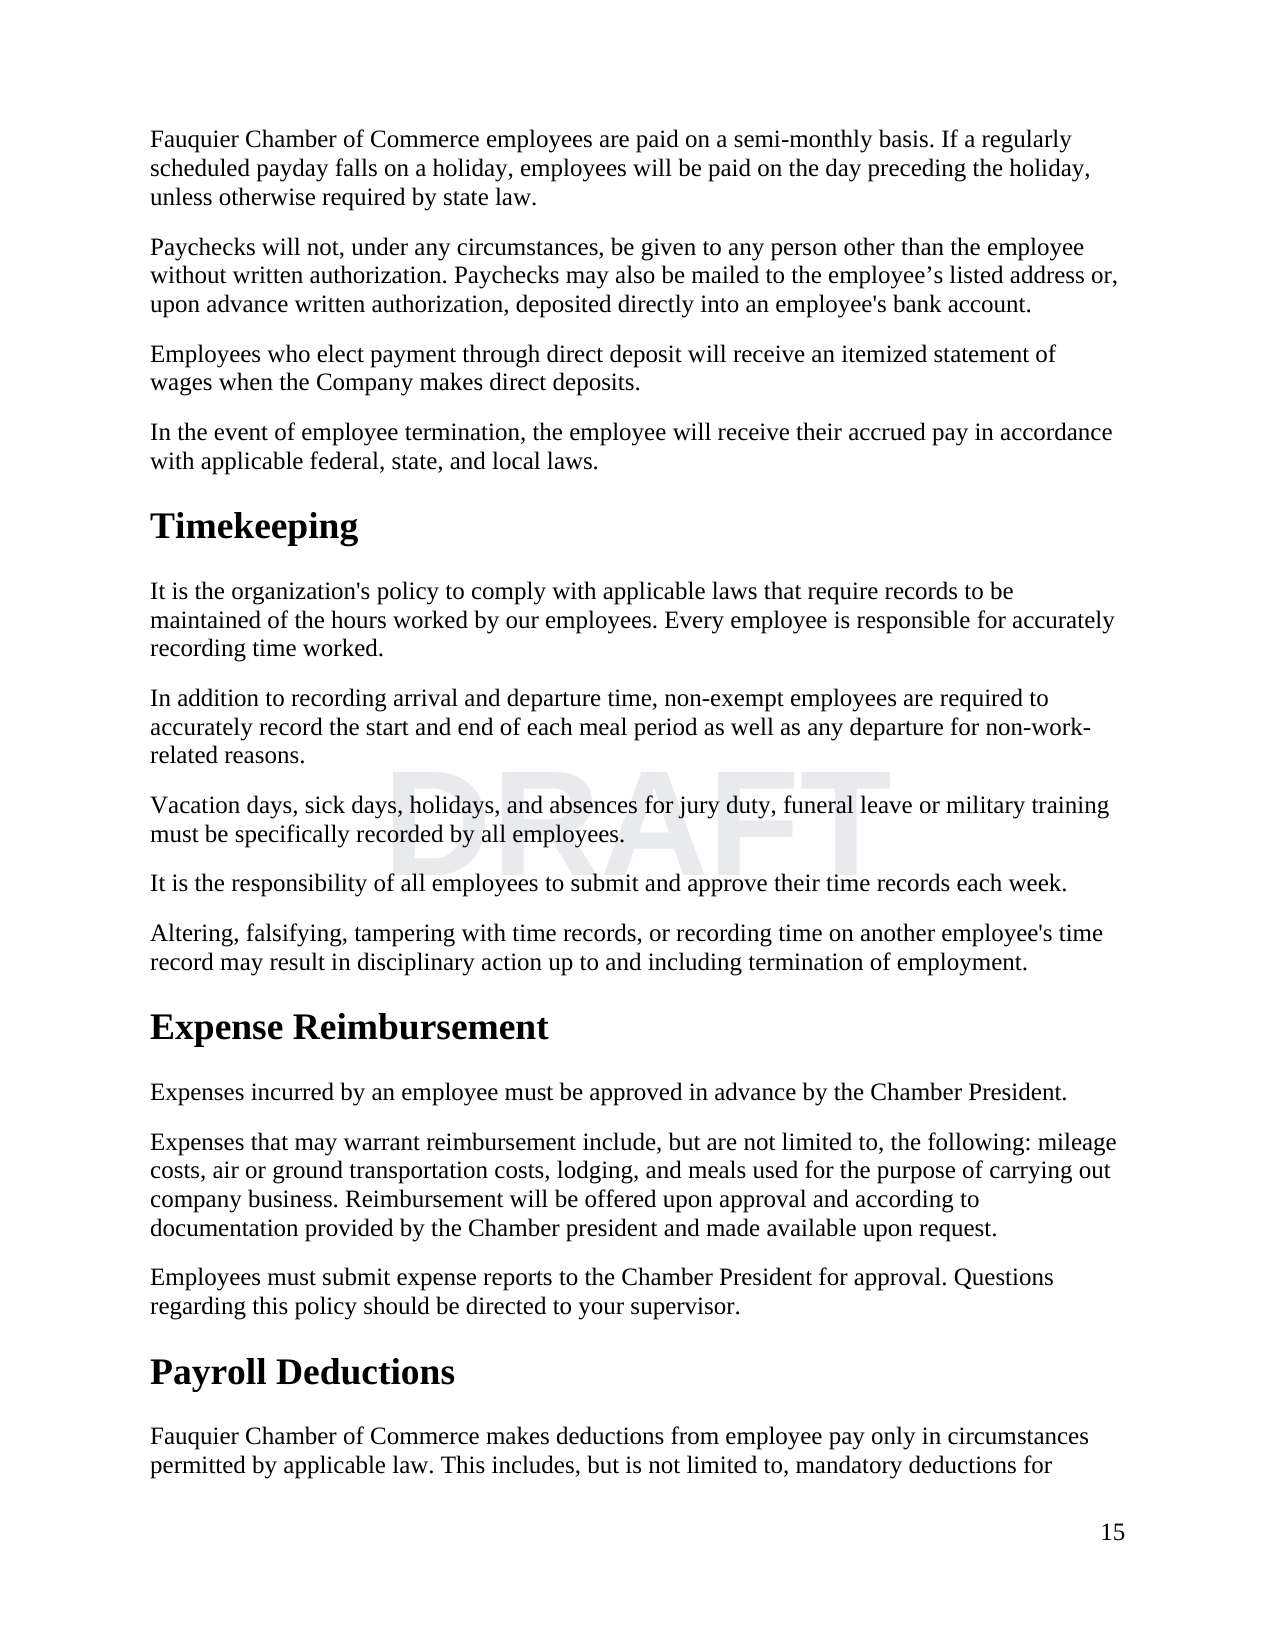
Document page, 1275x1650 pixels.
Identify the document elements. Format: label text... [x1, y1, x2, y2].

text Altering, falsifying, tampering with time records, or recording time on another employee's time record may result in disciplinary action up to and including termination of employment. [150, 918, 1125, 976]
subtitle Timekeeping [150, 504, 1125, 547]
text It is the organization's policy to comply with applicable laws that require records to be maintained of the hours worked by our employees. Every employee is responsible for accurately recording time worked. [150, 576, 1125, 662]
text In the event of employee termination, the employee will receive their accrued pay in accordance with applicable federal, state, and local laws. [150, 417, 1125, 474]
text It is the responsibility of all employees to submit and approve their time records each week. [150, 868, 1125, 897]
subtitle Payroll Deductions [150, 1349, 1125, 1392]
text In addition to recording arrival and departure time, non-exempt employees are required to accurately record the start and end of each meal period as well as any departure for non-work-related reasons. [150, 683, 1125, 769]
text Employees who elect payment through direct deposit will receive an itemized statement of wages when the Company makes direct deposits. [150, 339, 1125, 396]
text Employees must submit expense reports to the Chamber President for approval. Questions regarding this policy should be directed to your supervisor. [150, 1262, 1125, 1320]
text Paychecks will not, under any circumstances, be given to any person other than the employee without written authorization. Paychecks may also be mailed to the employee’s listed address or, upon advance written authorization, deposited directly into an employee's bank account. [150, 232, 1125, 318]
subtitle Expense Reimbursement [150, 1005, 1125, 1048]
text Fauquier Chamber of Commerce employees are paid on a semi-monthly basis. If a regularly scheduled payday falls on a holiday, employees will be paid on the day preceding the holiday, unless otherwise required by state law. [150, 124, 1125, 211]
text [150, 1421, 1125, 1479]
text Expenses incurred by an employee must be approved in advance by the Chamber President. [150, 1077, 1125, 1106]
text Expenses that may warrant reimbursement include, but are not limited to, the following: mileage costs, air or ground transportation costs, lodging, and meals used for the purpose of carrying out company business. Reimbursement will be offered upon approval and according to documentation provided by the Chamber president and made available upon request. [150, 1127, 1125, 1242]
text Vacation days, sick days, holidays, and absences for jury duty, funeral leave or military training must be specifically recorded by all employees. [150, 790, 1125, 848]
